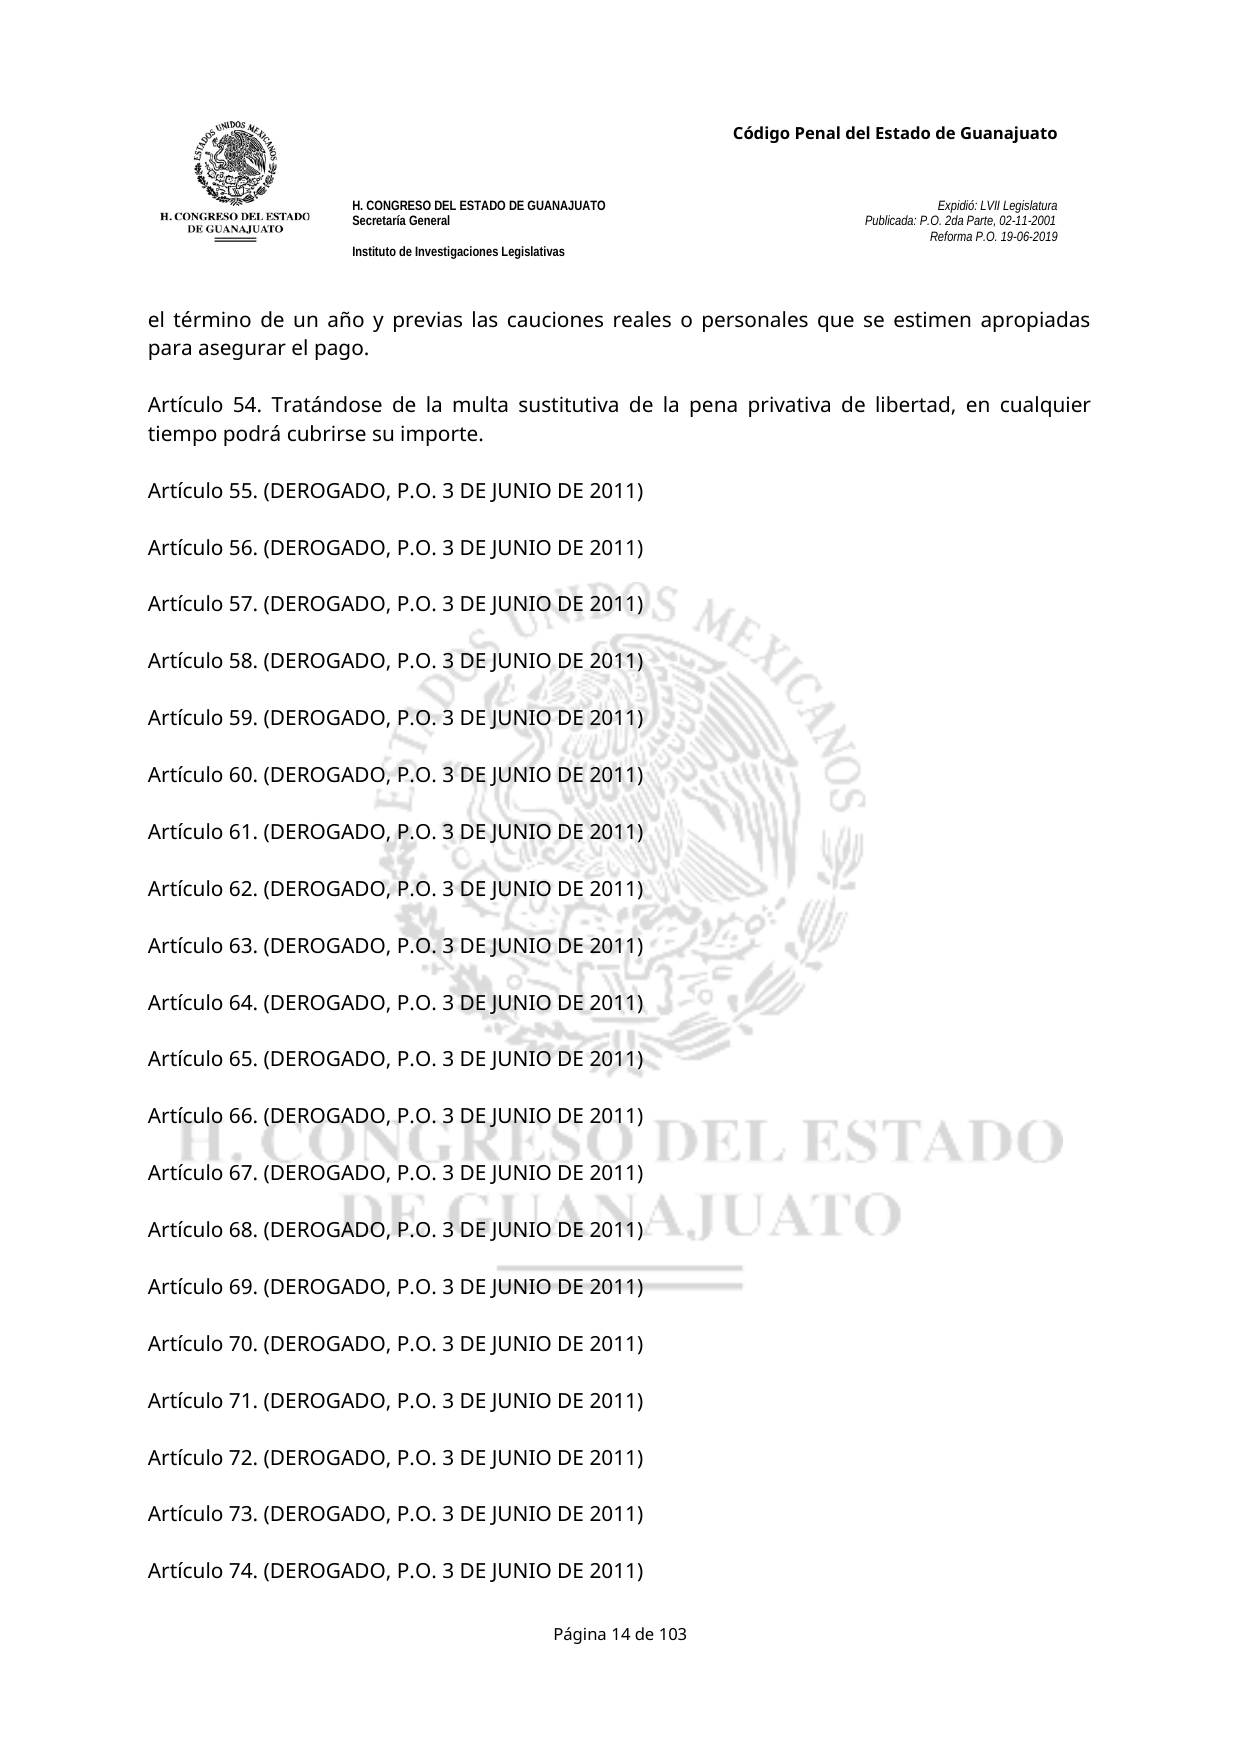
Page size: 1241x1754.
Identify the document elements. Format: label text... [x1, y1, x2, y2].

text Artículo 68. (DEROGADO, P.O. 3 DE JUNIO DE 2011) [148, 1215, 1092, 1243]
text Artículo 67. (DEROGADO, P.O. 3 DE JUNIO DE 2011) [148, 1158, 1092, 1187]
text Artículo 58. (DEROGADO, P.O. 3 DE JUNIO DE 2011) [148, 646, 1092, 675]
text Artículo 60. (DEROGADO, P.O. 3 DE JUNIO DE 2011) [148, 760, 1092, 788]
text Artículo 63. (DEROGADO, P.O. 3 DE JUNIO DE 2011) [148, 931, 1092, 959]
text Artículo 61. (DEROGADO, P.O. 3 DE JUNIO DE 2011) [148, 817, 1092, 845]
text Artículo 71. (DEROGADO, P.O. 3 DE JUNIO DE 2011) [148, 1386, 1092, 1414]
text Artículo 54. Tratándose de la multa sustitutiva de la pena privativa de libertad, en cualquier tiempo podrá cubrirse su importe. [148, 390, 1092, 447]
text Artículo 69. (DEROGADO, P.O. 3 DE JUNIO DE 2011) [148, 1272, 1092, 1300]
text Artículo 72. (DEROGADO, P.O. 3 DE JUNIO DE 2011) [148, 1443, 1092, 1471]
text Artículo 55. (DEROGADO, P.O. 3 DE JUNIO DE 2011) [148, 476, 1092, 504]
text Artículo 70. (DEROGADO, P.O. 3 DE JUNIO DE 2011) [148, 1329, 1092, 1357]
text Artículo 56. (DEROGADO, P.O. 3 DE JUNIO DE 2011) [148, 533, 1092, 561]
text Artículo 65. (DEROGADO, P.O. 3 DE JUNIO DE 2011) [148, 1044, 1092, 1073]
text Artículo 74. (DEROGADO, P.O. 3 DE JUNIO DE 2011) [148, 1556, 1092, 1585]
text Artículo 64. (DEROGADO, P.O. 3 DE JUNIO DE 2011) [148, 988, 1092, 1016]
text Artículo 73. (DEROGADO, P.O. 3 DE JUNIO DE 2011) [148, 1499, 1092, 1528]
text Artículo 57. (DEROGADO, P.O. 3 DE JUNIO DE 2011) [148, 589, 1092, 618]
text Artículo 62. (DEROGADO, P.O. 3 DE JUNIO DE 2011) [148, 874, 1092, 902]
text Artículo 59. (DEROGADO, P.O. 3 DE JUNIO DE 2011) [148, 703, 1092, 732]
text Artículo 66. (DEROGADO, P.O. 3 DE JUNIO DE 2011) [148, 1101, 1092, 1130]
picture [160, 121, 310, 248]
